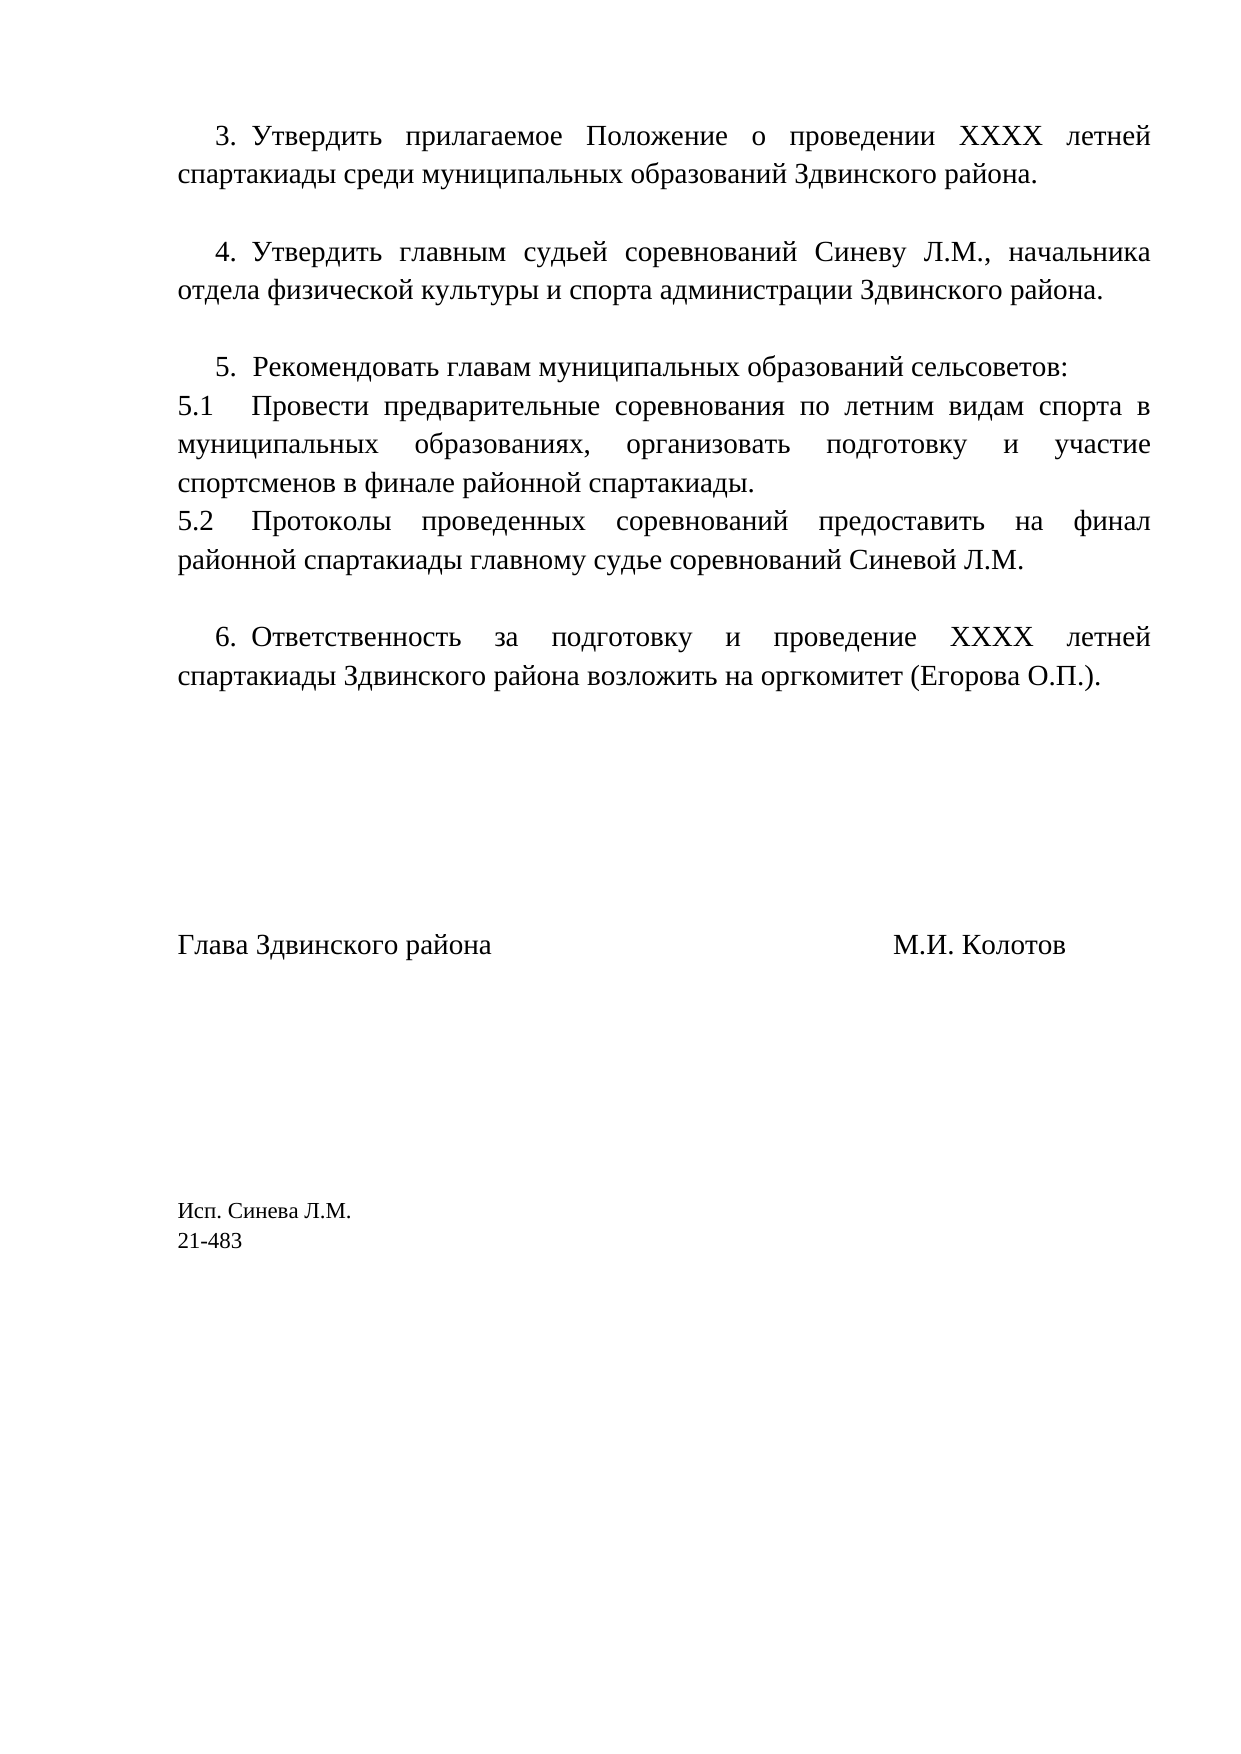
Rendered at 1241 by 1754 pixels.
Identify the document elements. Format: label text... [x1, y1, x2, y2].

list Рекомендовать главам муниципальных образований сельсоветов: [215, 349, 1152, 383]
list Ответственность за подготовку и проведение ХХХХ летней спартакиады Здвинского района возложить на оргкомитет (Егорова О.П.). [177, 619, 1152, 691]
text Исп. Синева Л.М. [177, 1197, 1152, 1224]
list Утвердить прилагаемое Положение о проведении ХХХХ летней спартакиады среди муниципальных образований Здвинского района. [177, 118, 1152, 190]
text Глава Здвинского района М.И. Колотов [177, 927, 1152, 961]
text 21-483 [177, 1227, 1152, 1254]
list Протоколы проведенных соревнований предоставить на финал районной спартакиады главному судье соревнований Синевой Л.М. [177, 503, 1152, 576]
list Провести предварительные соревнования по летним видам спорта в муниципальных образованиях, организовать подготовку и участие спортсменов в финале районной спартакиады. [177, 388, 1152, 498]
list Утвердить главным судьей соревнований Синеву Л.М., начальника отдела физической культуры и спорта администрации Здвинского района. [177, 234, 1152, 306]
